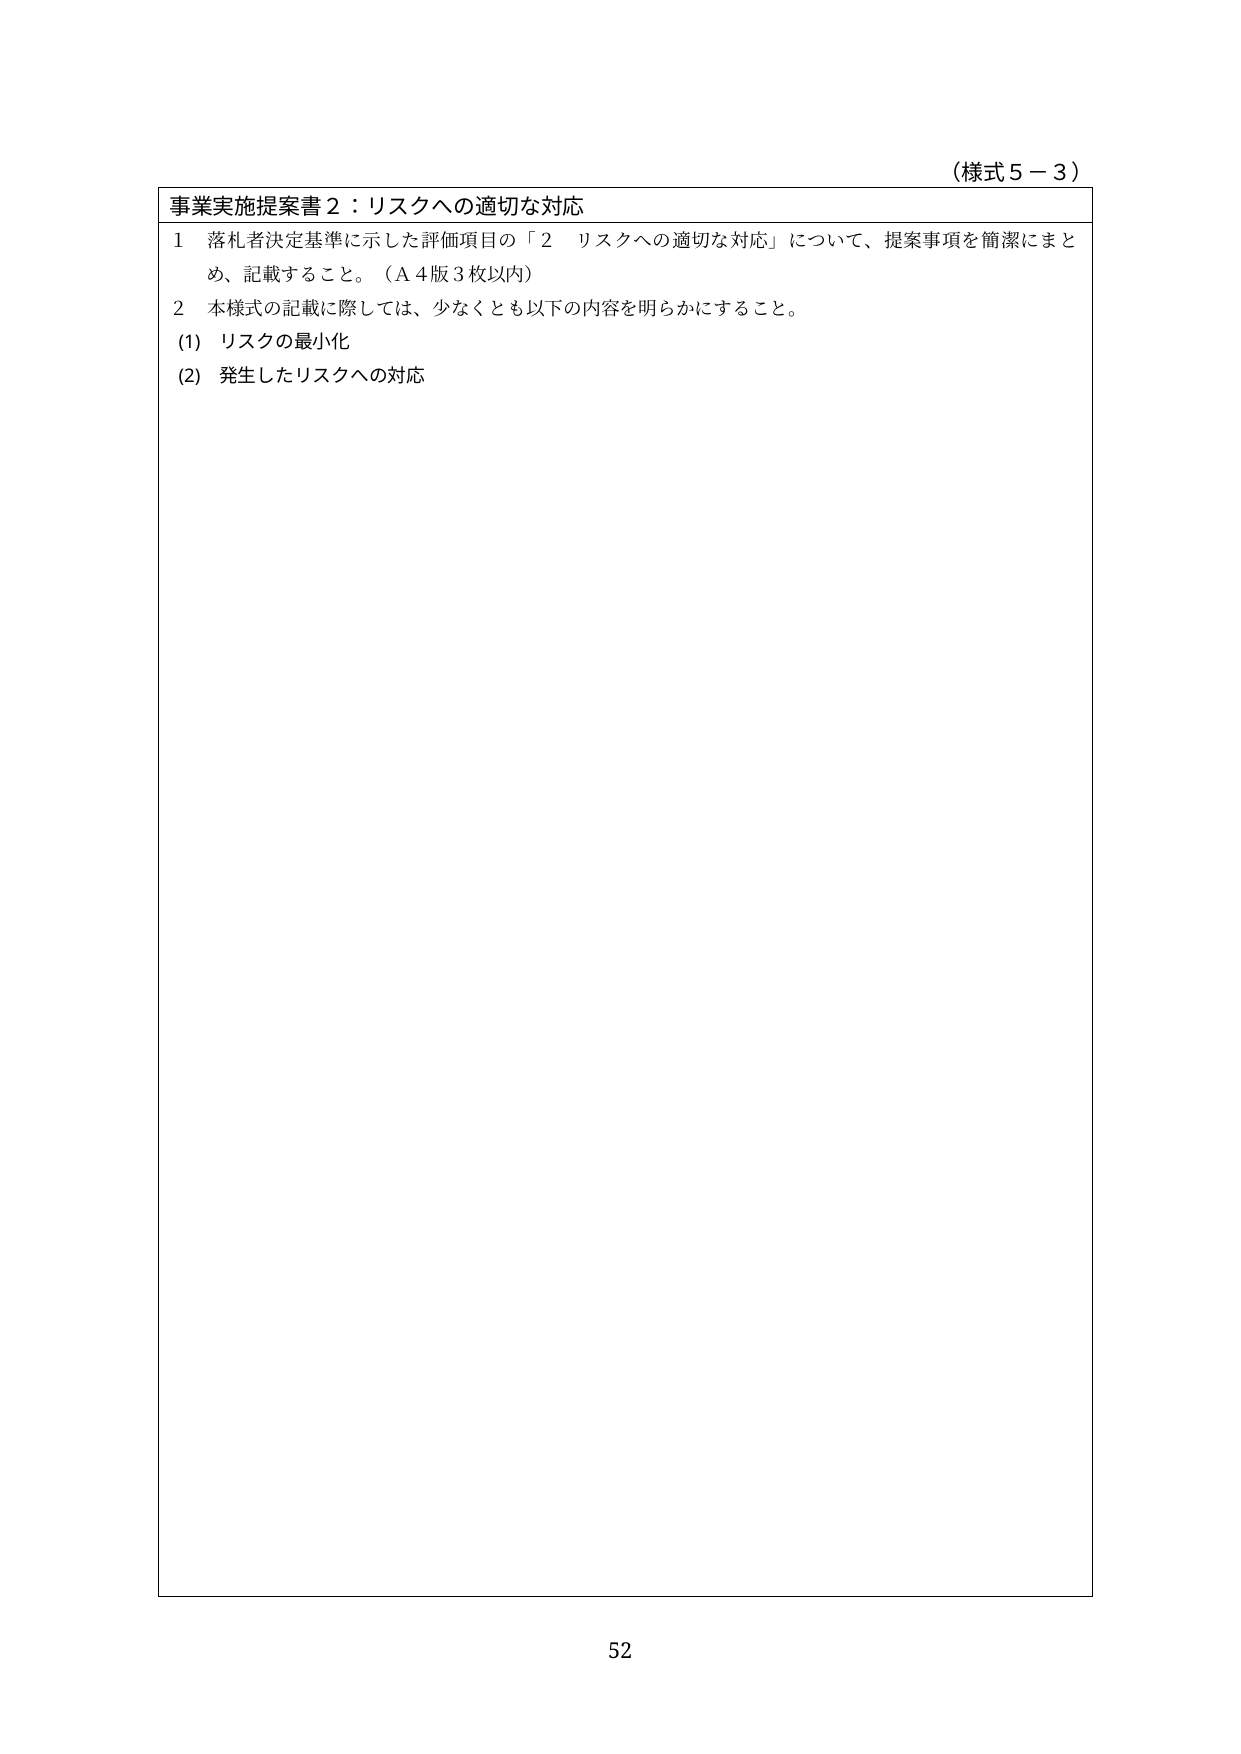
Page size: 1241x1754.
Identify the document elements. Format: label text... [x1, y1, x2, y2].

text （様式５－３） [148, 153, 1092, 187]
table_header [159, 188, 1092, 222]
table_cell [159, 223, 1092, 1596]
